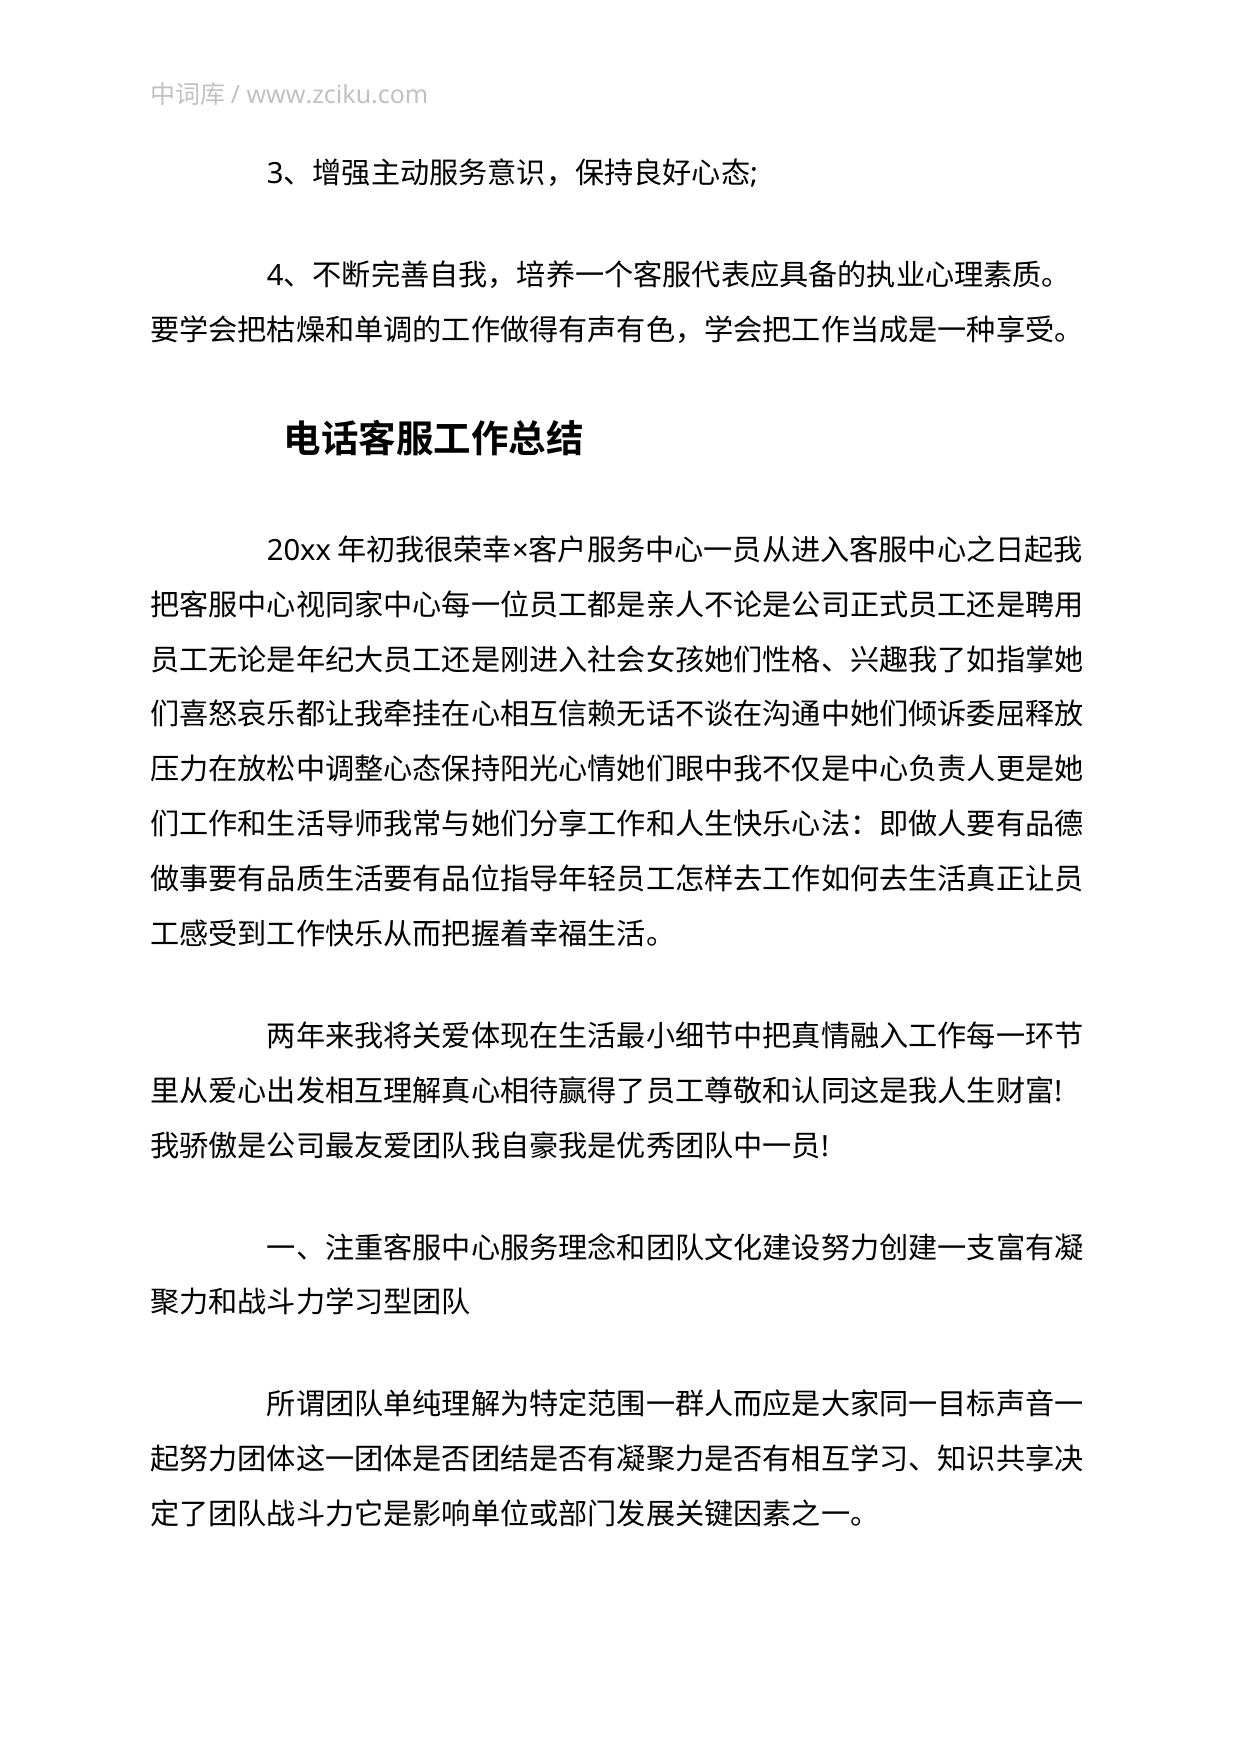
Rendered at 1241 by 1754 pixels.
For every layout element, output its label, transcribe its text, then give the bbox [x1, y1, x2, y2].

text 所谓团队单纯理解为特定范围一群人而应是大家同一目标声音一起努力团体这一团体是否团结是否有凝聚力是否有相互学习、知识共享决定了团队战斗力它是影响单位或部门发展关键因素之一。 [150, 1381, 1090, 1533]
text 两年来我将关爱体现在生活最小细节中把真情融入工作每一环节里从爱心出发相互理解真心相待赢得了员工尊敬和认同这是我人生财富!我骄傲是公司最友爱团队我自豪我是优秀团队中一员! [150, 1012, 1090, 1164]
text 一、注重客服中心服务理念和团队文化建设努力创建一支富有凝聚力和战斗力学习型团队 [150, 1224, 1090, 1321]
text 电话客服工作总结 [150, 409, 1090, 463]
text 3、增强主动服务意识，保持良好心态; [150, 150, 1090, 192]
text 4、不断完善自我，培养一个客服代表应具备的执业心理素质。要学会把枯燥和单调的工作做得有声有色，学会把工作当成是一种享受。 [150, 252, 1090, 349]
text 20xx年初我很荣幸×客户服务中心一员从进入客服中心之日起我把客服中心视同家中心每一位员工都是亲人不论是公司正式员工还是聘用员工无论是年纪大员工还是刚进入社会女孩她们性格、兴趣我了如指掌她们喜怒哀乐都让我牵挂在心相互信赖无话不谈在沟通中她们倾诉委屈释放压力在放松中调整心态保持阳光心情她们眼中我不仅是中心负责人更是她们工作和生活导师我常与她们分享工作和人生快乐心法：即做人要有品德做事要有品质生活要有品位指导年轻员工怎样去工作如何去生活真正让员工感受到工作快乐从而把握着幸福生活。 [150, 526, 1090, 953]
